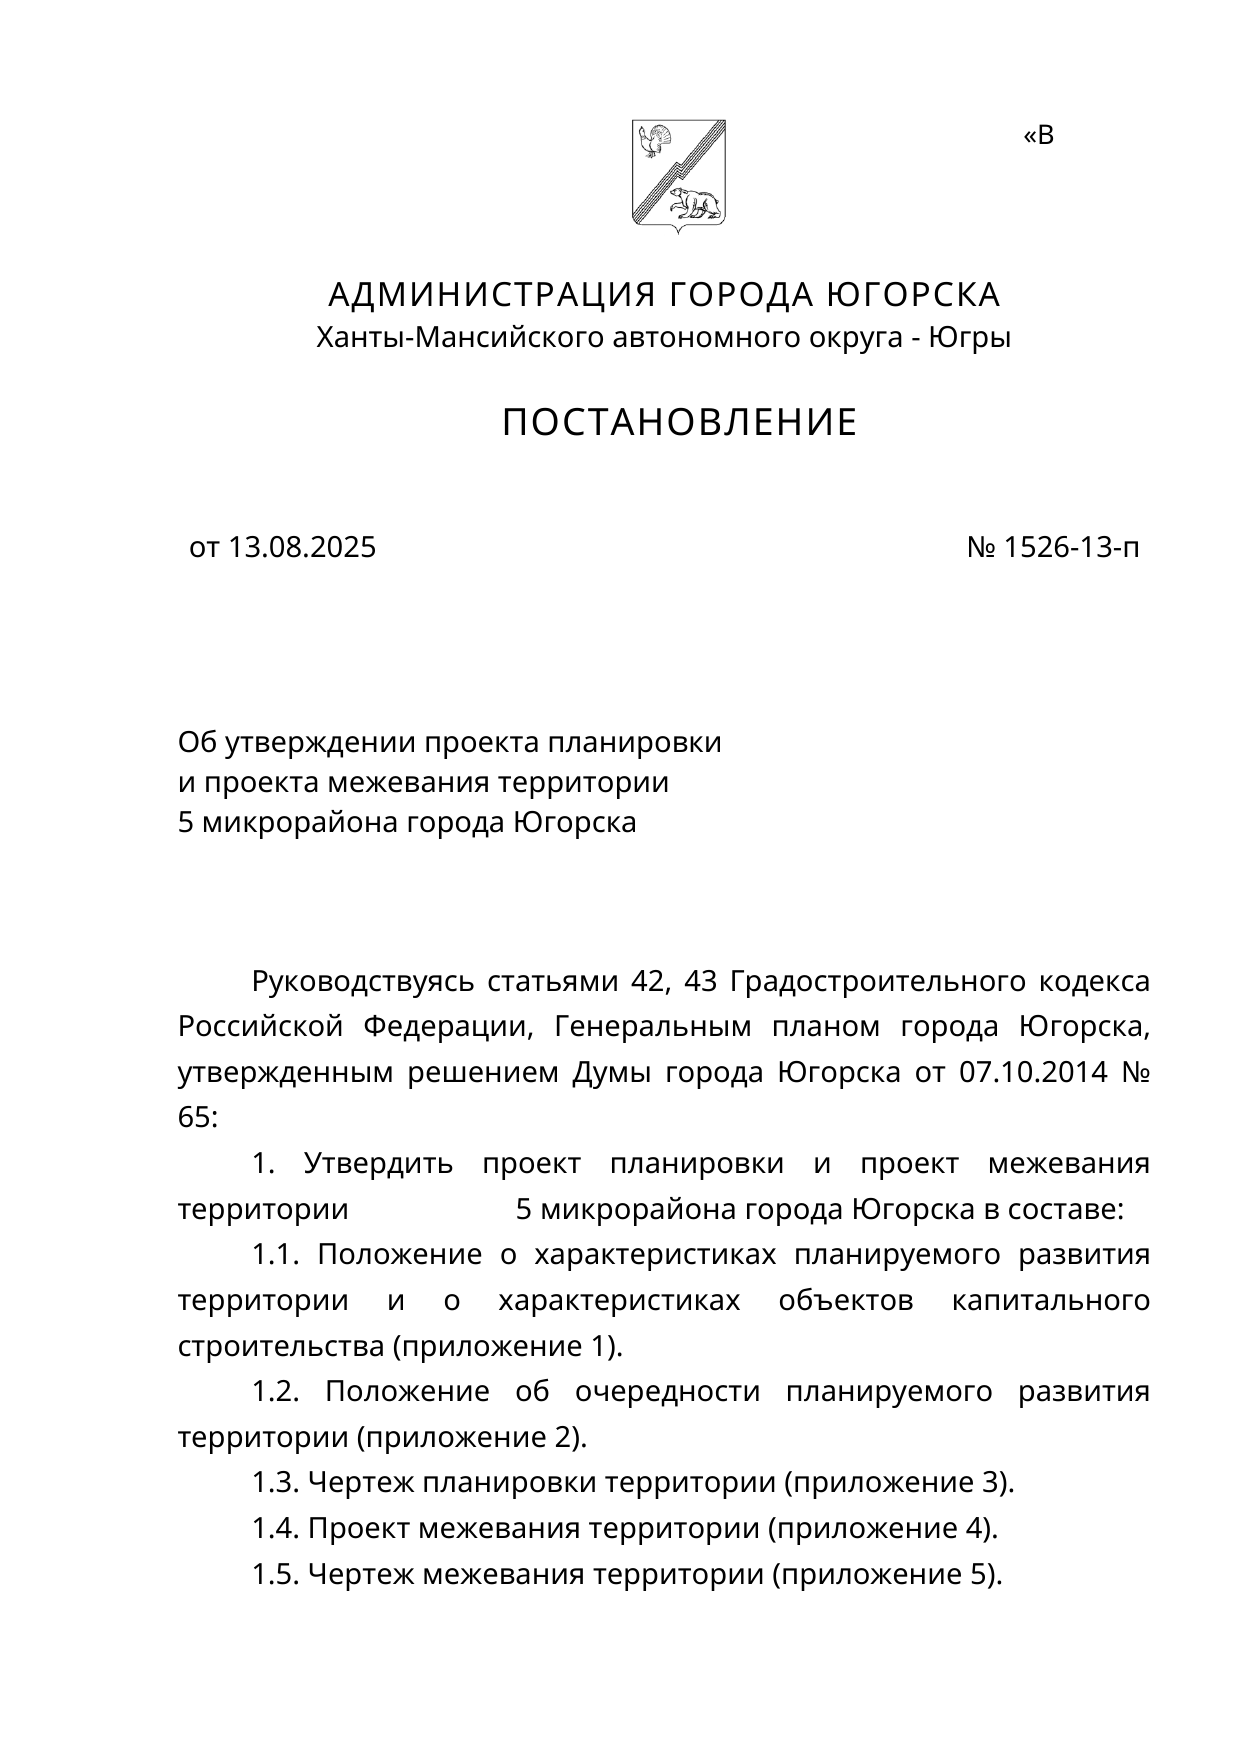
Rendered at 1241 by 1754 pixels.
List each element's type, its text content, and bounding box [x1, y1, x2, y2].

text 5 микрорайона города Югорска [177, 801, 1152, 841]
text 1. Утвердить проект планировки и проект межевания территории 5 микрорайона города Югорска в составе: [177, 1142, 1152, 1228]
text и проекта межевания территории [177, 761, 1152, 801]
text Руководствуясь статьями 42, 43 Градостроительного кодекса Российской Федерации, Генеральным планом города Югорска, утвержденным решением Думы города Югорска от 07.10.2014 № 65: [177, 960, 1152, 1136]
table_header № 1526-13-п [677, 526, 1152, 606]
text 1.1. Положение о характеристиках планируемого развития территории и о характеристиках объектов капитального строительства (приложение 1). [177, 1234, 1152, 1364]
text Об утверждении проекта планировки [177, 722, 1152, 761]
text Ханты-Мансийского автономного округа - Югры [177, 316, 1152, 356]
text АДМИНИСТРАЦИЯ ГОРОДА ЮГОРСКА [177, 271, 1152, 316]
text 1.2. Положение об очередности планируемого развития территории (приложение 2). [177, 1371, 1152, 1456]
text 1.3. Чертеж планировки территории (приложение 3). [177, 1462, 1152, 1501]
text 1.5. Чертеж межевания территории (приложение 5). [177, 1553, 1152, 1593]
picture [631, 118, 727, 237]
list ПОСТАНОВЛЕНИЕ [177, 396, 1181, 447]
table_header от 13.08.2025 [177, 526, 677, 606]
text 1.4. Проект межевания территории (приложение 4). [177, 1507, 1152, 1547]
